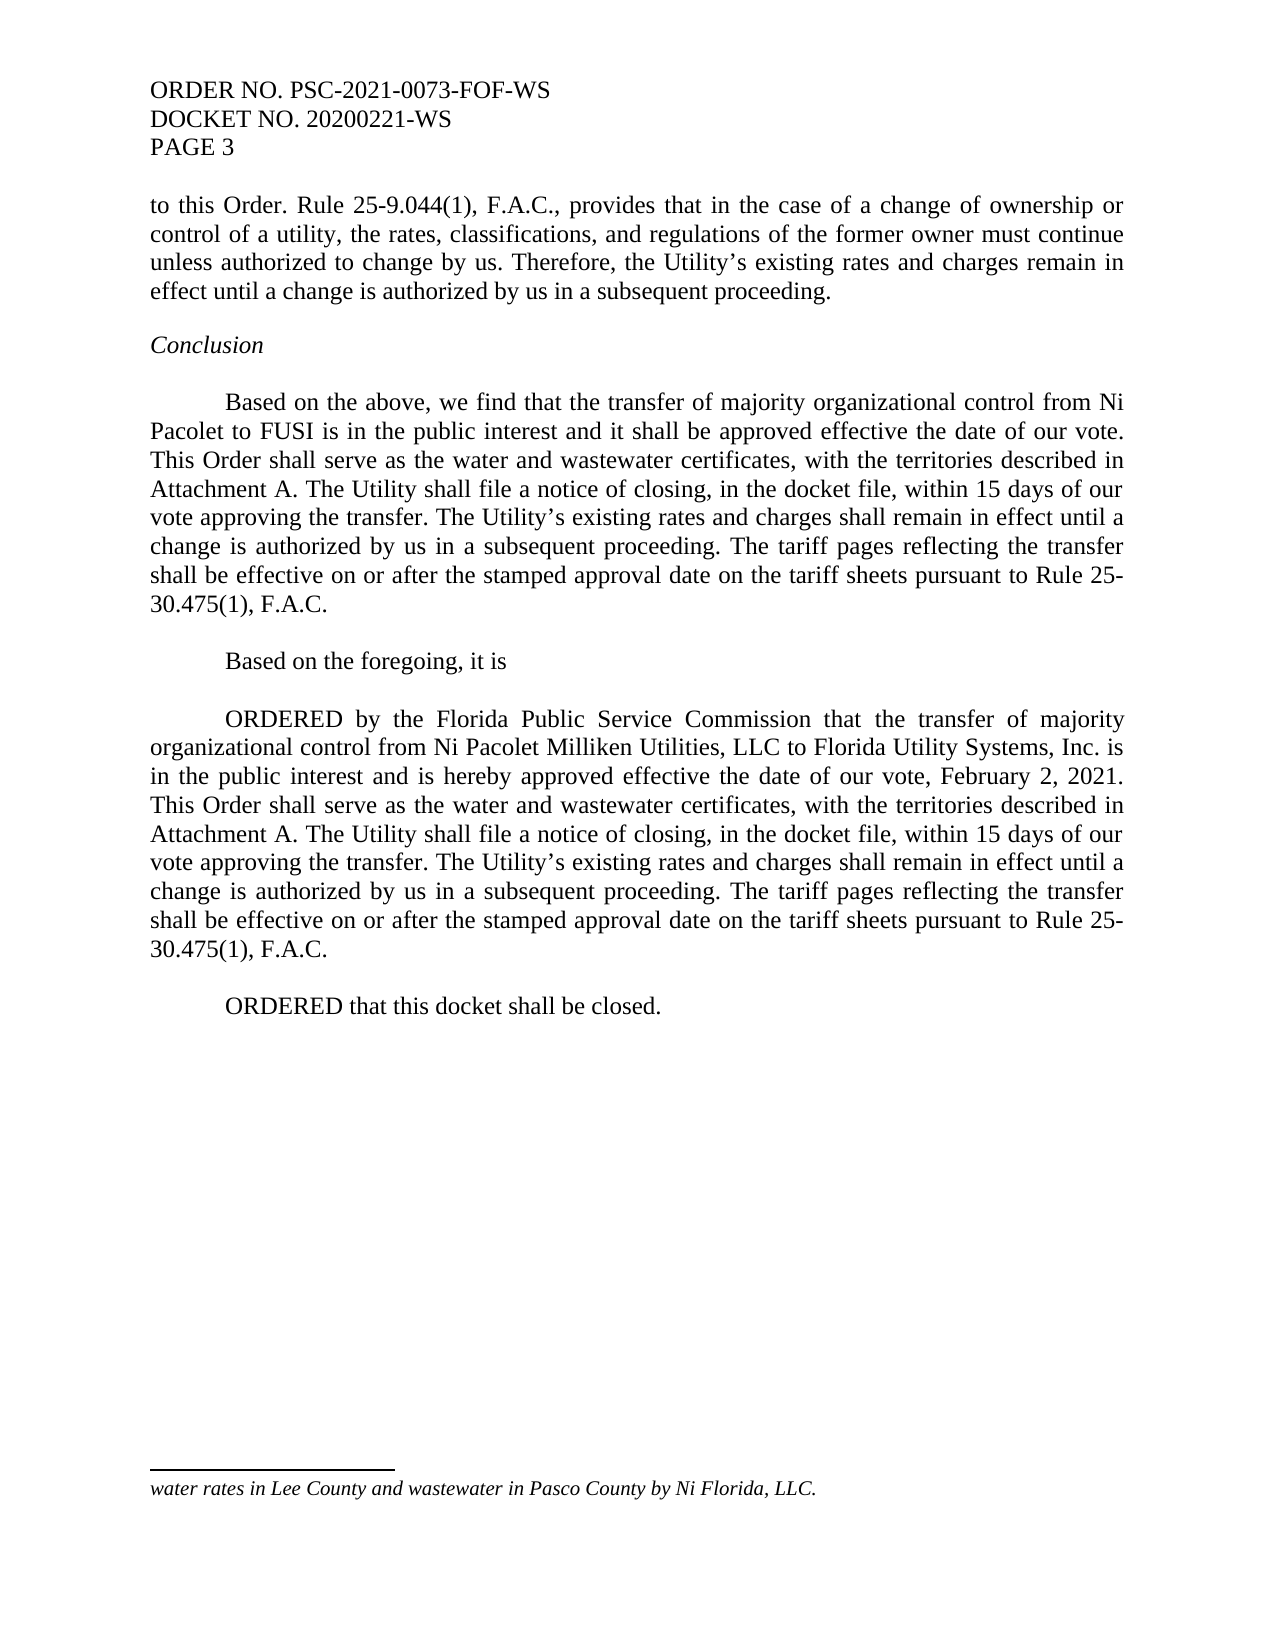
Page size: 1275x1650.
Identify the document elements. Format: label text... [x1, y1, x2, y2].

text ORDERED that this docket shall be closed. [150, 991, 1125, 1020]
text Based on the above, we find that the transfer of majority organizational control from Ni Pacolet to FUSI is in the public interest and it shall be approved effective the date of our vote. This Order shall serve as the water and wastewater certificates, with the territories described in Attachment A. The Utility shall file a notice of closing, in the docket file, within 15 days of our vote approving the transfer. The Utility’s existing rates and charges shall remain in effect until a change is authorized by us in a subsequent proceeding. The tariff pages reflecting the transfer shall be effective on or after the stamped approval date on the tariff sheets pursuant to Rule 25-30.475(1), F.A.C. [150, 387, 1125, 617]
text Conclusion [150, 330, 1125, 359]
text Based on the foregoing, it is [150, 646, 1125, 675]
text ORDERED by the Florida Public Service Commission that the transfer of majority organizational control from Ni Pacolet Milliken Utilities, LLC to Florida Utility Systems, Inc. is in the public interest and is hereby approved effective the date of our vote, February 2, 2021. This Order shall serve as the water and wastewater certificates, with the territories described in Attachment A. The Utility shall file a notice of closing, in the docket file, within 15 days of our vote approving the transfer. The Utility’s existing rates and charges shall remain in effect until a change is authorized by us in a subsequent proceeding. The tariff pages reflecting the transfer shall be effective on or after the stamped approval date on the tariff sheets pursuant to Rule 25-30.475(1), F.A.C. [150, 704, 1125, 962]
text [150, 190, 1125, 305]
